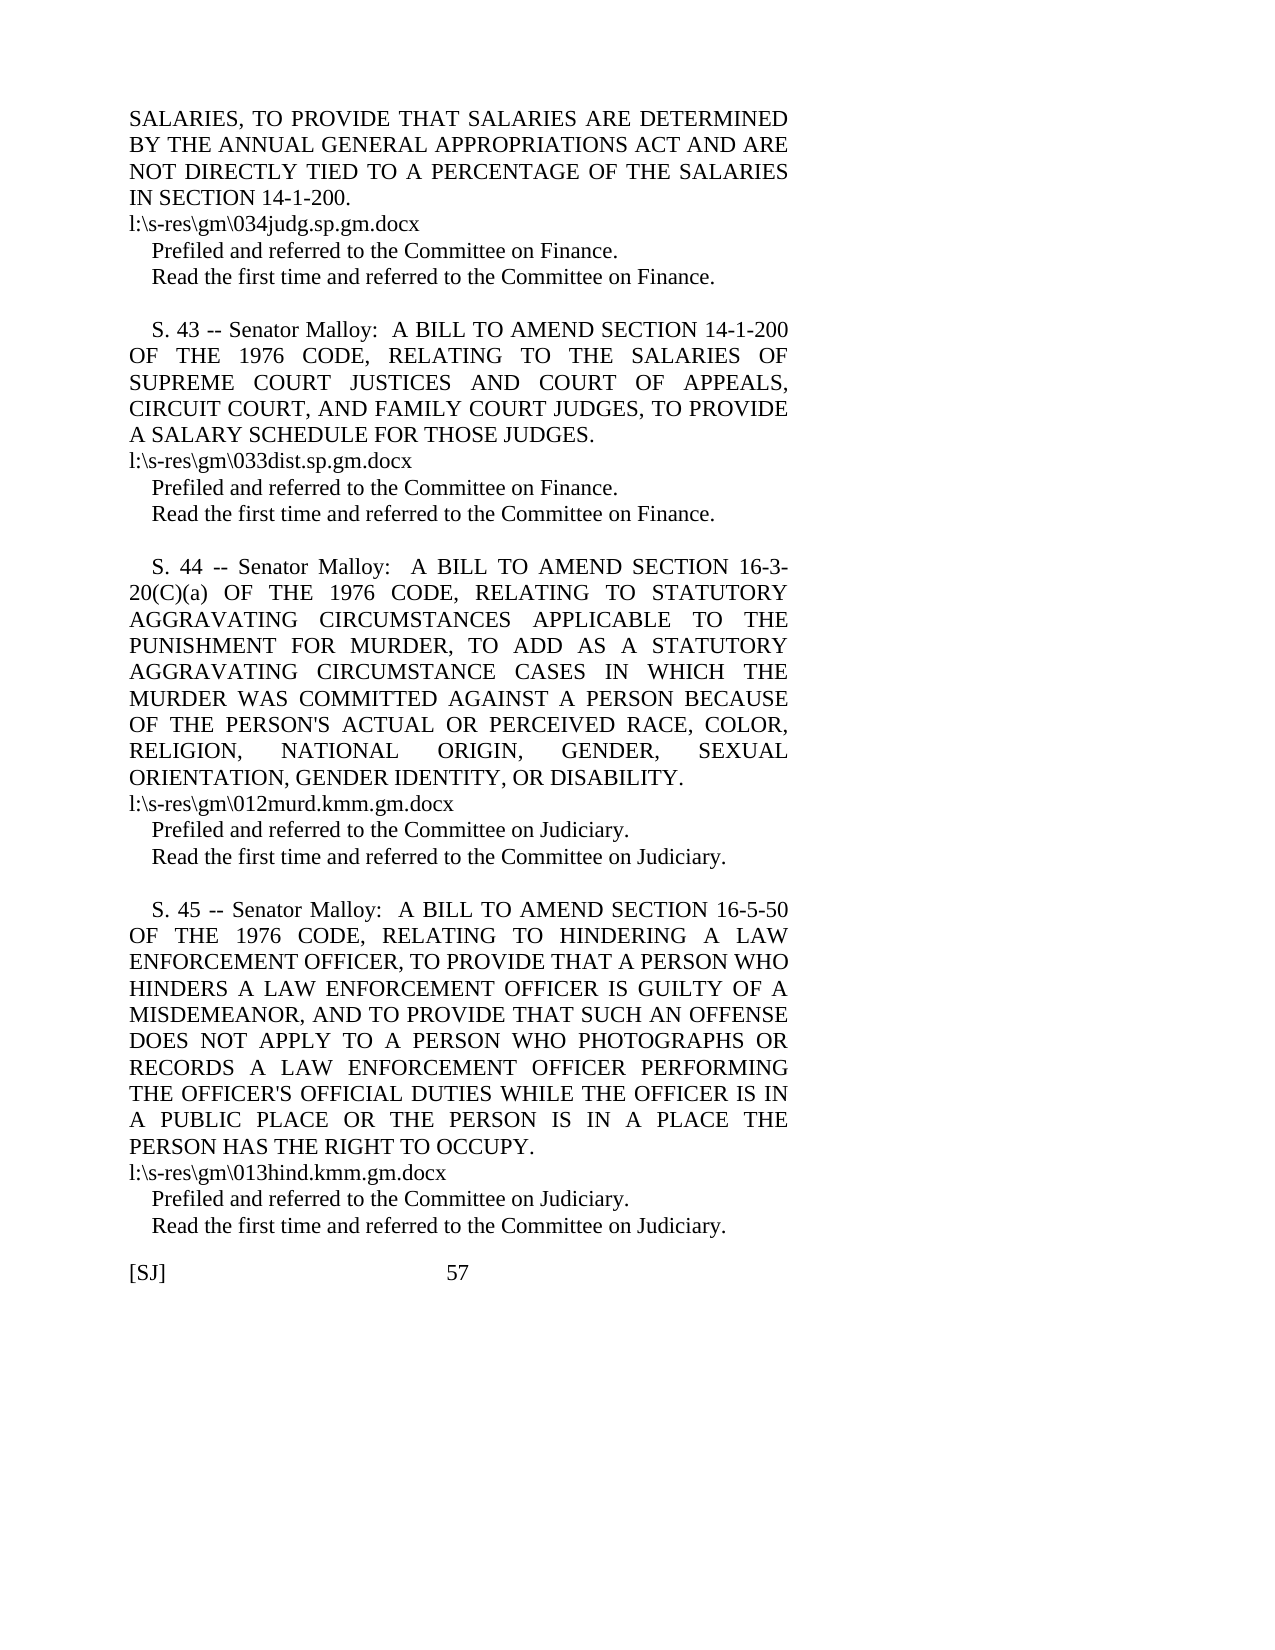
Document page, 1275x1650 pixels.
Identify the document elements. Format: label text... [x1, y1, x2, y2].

text S. 44 -- Senator Malloy: A BILL TO AMEND SECTION 16-3-20(C)(a) OF THE 1976 CODE, RELATING TO STATUTORY AGGRAVATING CIRCUMSTANCES APPLICABLE TO THE PUNISHMENT FOR MURDER, TO ADD AS A STATUTORY AGGRAVATING CIRCUMSTANCE CASES IN WHICH THE MURDER WAS COMMITTED AGAINST A PERSON BECAUSE OF THE PERSON'S ACTUAL OR PERCEIVED RACE, COLOR, RELIGION, NATIONAL ORIGIN, GENDER, SEXUAL ORIENTATION, GENDER IDENTITY, OR DISABILITY. [129, 553, 789, 790]
text Read the first time and referred to the Committee on Judiciary. [129, 843, 789, 869]
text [129, 105, 789, 210]
text l:\s-res\gm\034judg.sp.gm.docx [129, 210, 789, 237]
text l:\s-res\gm\013hind.kmm.gm.docx [129, 1159, 789, 1186]
text Read the first time and referred to the Committee on Finance. [129, 263, 789, 289]
text l:\s-res\gm\012murd.kmm.gm.docx [129, 790, 789, 817]
text Read the first time and referred to the Committee on Judiciary. [129, 1212, 789, 1238]
text S. 45 -- Senator Malloy: A BILL TO AMEND SECTION 16-5-50 OF THE 1976 CODE, RELATING TO HINDERING A LAW ENFORCEMENT OFFICER, TO PROVIDE THAT A PERSON WHO HINDERS A LAW ENFORCEMENT OFFICER IS GUILTY OF A MISDEMEANOR, AND TO PROVIDE THAT SUCH AN OFFENSE DOES NOT APPLY TO A PERSON WHO PHOTOGRAPHS OR RECORDS A LAW ENFORCEMENT OFFICER PERFORMING THE OFFICER'S OFFICIAL DUTIES WHILE THE OFFICER IS IN A PUBLIC PLACE OR THE PERSON IS IN A PLACE THE PERSON HAS THE RIGHT TO OCCUPY. [129, 896, 789, 1159]
text Read the first time and referred to the Committee on Finance. [129, 500, 789, 527]
text Prefiled and referred to the Committee on Finance. [129, 474, 789, 500]
text S. 43 -- Senator Malloy: A BILL TO AMEND SECTION 14-1-200 OF THE 1976 CODE, RELATING TO THE SALARIES OF SUPREME COURT JUSTICES AND COURT OF APPEALS, CIRCUIT COURT, AND FAMILY COURT JUDGES, TO PROVIDE A SALARY SCHEDULE FOR THOSE JUDGES. [129, 316, 789, 448]
text Prefiled and referred to the Committee on Judiciary. [129, 817, 789, 843]
text l:\s-res\gm\033dist.sp.gm.docx [129, 448, 789, 474]
text Prefiled and referred to the Committee on Judiciary. [129, 1186, 789, 1212]
text Prefiled and referred to the Committee on Finance. [129, 237, 789, 263]
